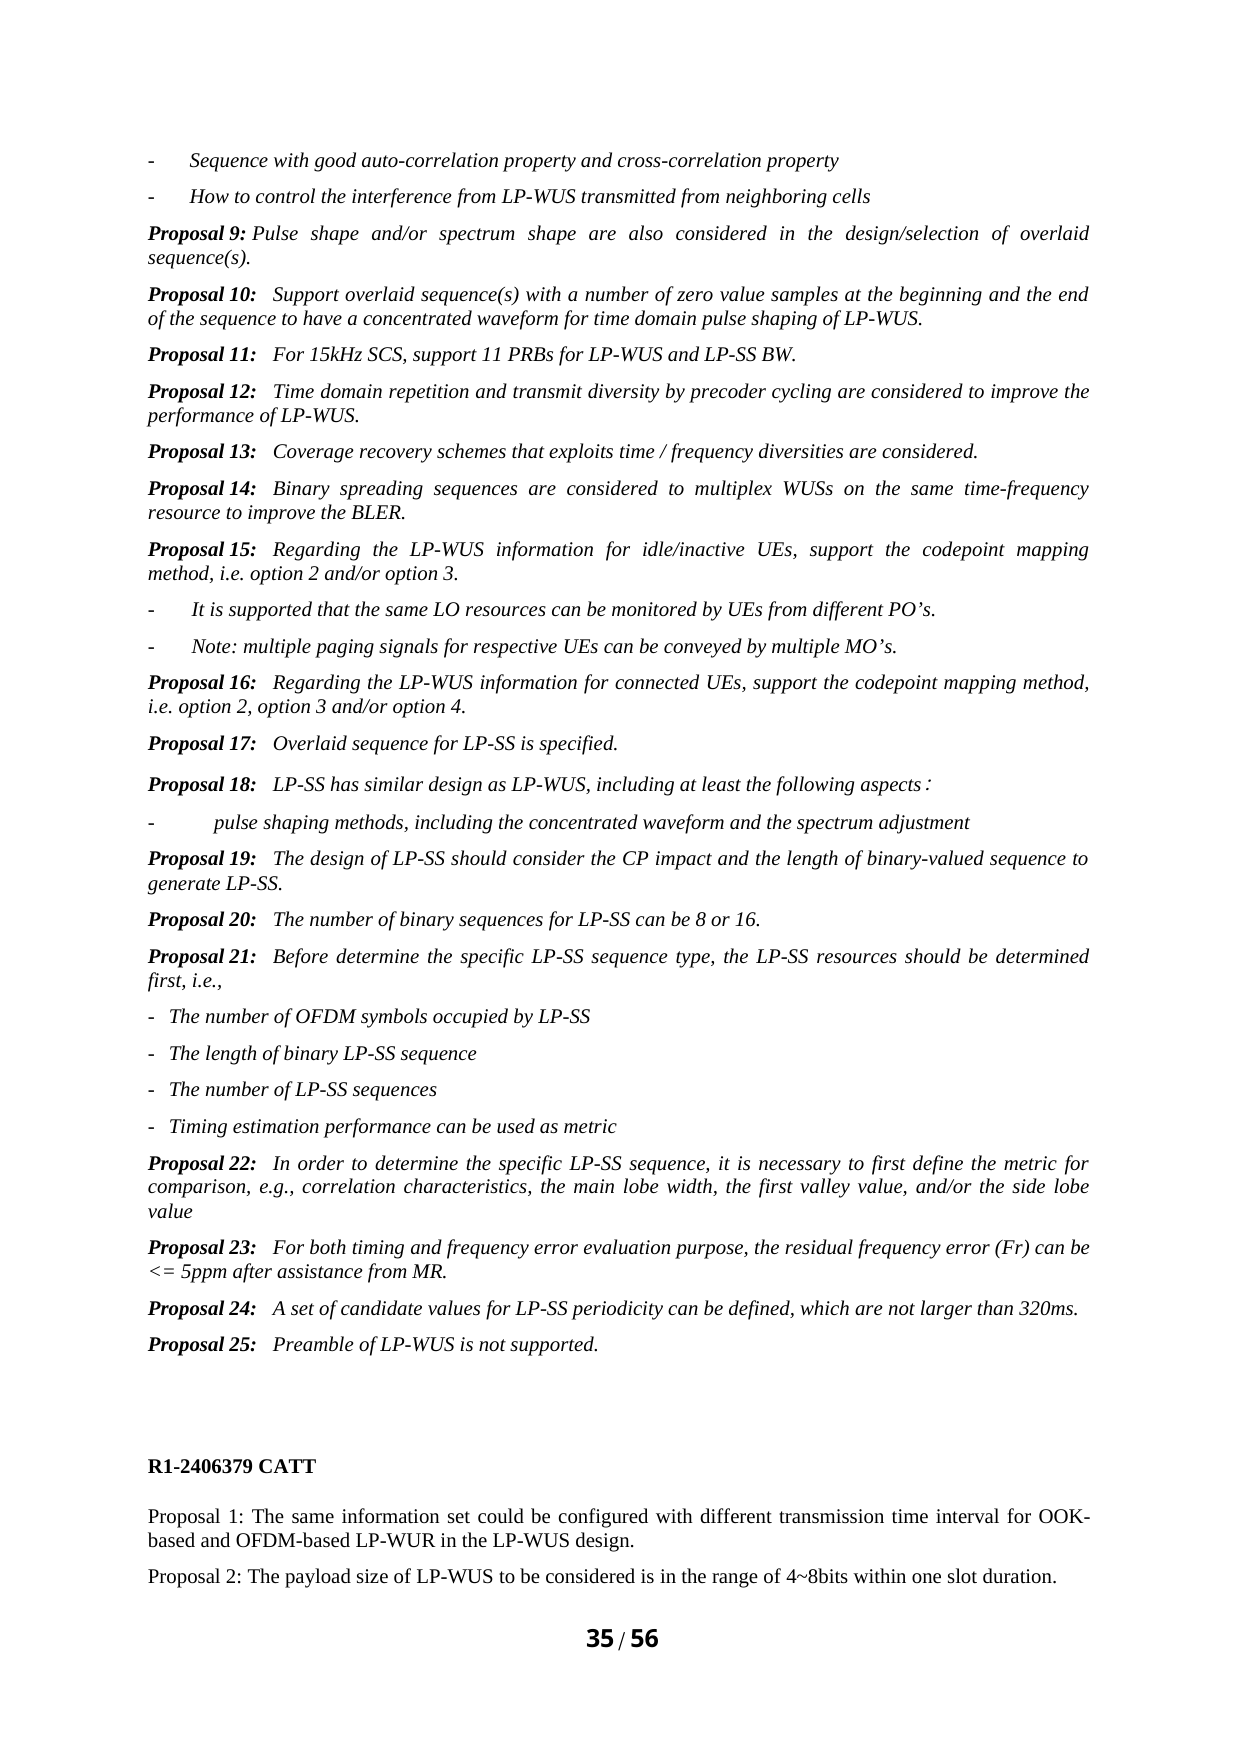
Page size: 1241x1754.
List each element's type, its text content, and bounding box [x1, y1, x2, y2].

list It is supported that the same LO resources can be monitored by UEs from different PO’s. [148, 597, 1092, 621]
list The number of OFDM symbols occupied by LP-SS [148, 1004, 1092, 1028]
list Overlaid sequence for LP-SS is specified. [148, 731, 1092, 755]
list The number of binary sequences for LP-SS can be 8 or 16. [148, 907, 1092, 931]
list The design of LP-SS should consider the CP impact and the length of binary-valued sequence to generate LP-SS. [148, 846, 1092, 894]
text R1-2406379 CATT [148, 1454, 1092, 1478]
list Timing estimation performance can be used as metric [148, 1114, 1092, 1138]
list Before determine the specific LP-SS sequence type, the LP-SS resources should be determined first, i.e., [148, 943, 1092, 992]
list Support overlaid sequence(s) with a number of zero value samples at the beginning and the end of the sequence to have a concentrated waveform for time domain pulse shaping of LP-WUS. [148, 281, 1092, 329]
list The number of LP-SS sequences [148, 1077, 1092, 1101]
text Proposal 2: The payload size of LP-WUS to be considered is in the range of 4~8bits within one slot duration. [148, 1564, 1092, 1588]
list Preamble of LP-WUS is not supported. [148, 1332, 1092, 1356]
list Coverage recovery schemes that exploits time / frequency diversities are considered. [148, 439, 1092, 463]
list Time domain repetition and transmit diversity by precoder cycling are considered to improve the performance of LP-WUS. [148, 379, 1092, 427]
list Sequence with good auto-correlation property and cross-correlation property [148, 148, 1092, 172]
list Note: multiple paging signals for respective UEs can be conveyed by multiple MO’s. [148, 634, 1092, 658]
list For 15kHz SCS, support 11 PRBs for LP-WUS and LP-SS BW. [148, 342, 1092, 366]
list In order to determine the specific LP-SS sequence, it is necessary to first define the metric for comparison, e.g., correlation characteristics, the main lobe width, the first valley value, and/or the side lobe value [148, 1150, 1092, 1223]
list Regarding the LP-WUS information for idle/inactive UEs, support the codepoint mapping method, i.e. option 2 and/or option 3. [148, 536, 1092, 584]
list Regarding the LP-WUS information for connected UEs, support the codepoint mapping method, i.e. option 2, option 3 and/or option 4. [148, 670, 1092, 718]
list For both timing and frequency error evaluation purpose, the residual frequency error (Fr) can be <= 5ppm after assistance from MR. [148, 1235, 1092, 1283]
list LP-SS has similar design as LP-WUS, including at least the following aspects： [148, 767, 1092, 797]
list The length of binary LP-SS sequence [148, 1041, 1092, 1065]
list A set of candidate values for LP-SS periodicity can be defined, which are not larger than 320ms. [148, 1296, 1092, 1320]
list How to control the interference from LP-WUS transmitted from neighboring cells [148, 184, 1092, 208]
list pulse shaping methods, including the concentrated waveform and the spectrum adjustment [148, 810, 1092, 834]
list Pulse shape and/or spectrum shape are also considered in the design/selection of overlaid sequence(s). [148, 221, 1092, 269]
list Binary spreading sequences are considered to multiplex WUSs on the same time-frequency resource to improve the BLER. [148, 476, 1092, 524]
text Proposal 1: The same information set could be configured with different transmission time interval for OOK-based and OFDM-based LP-WUR in the LP-WUS design. [148, 1503, 1092, 1552]
